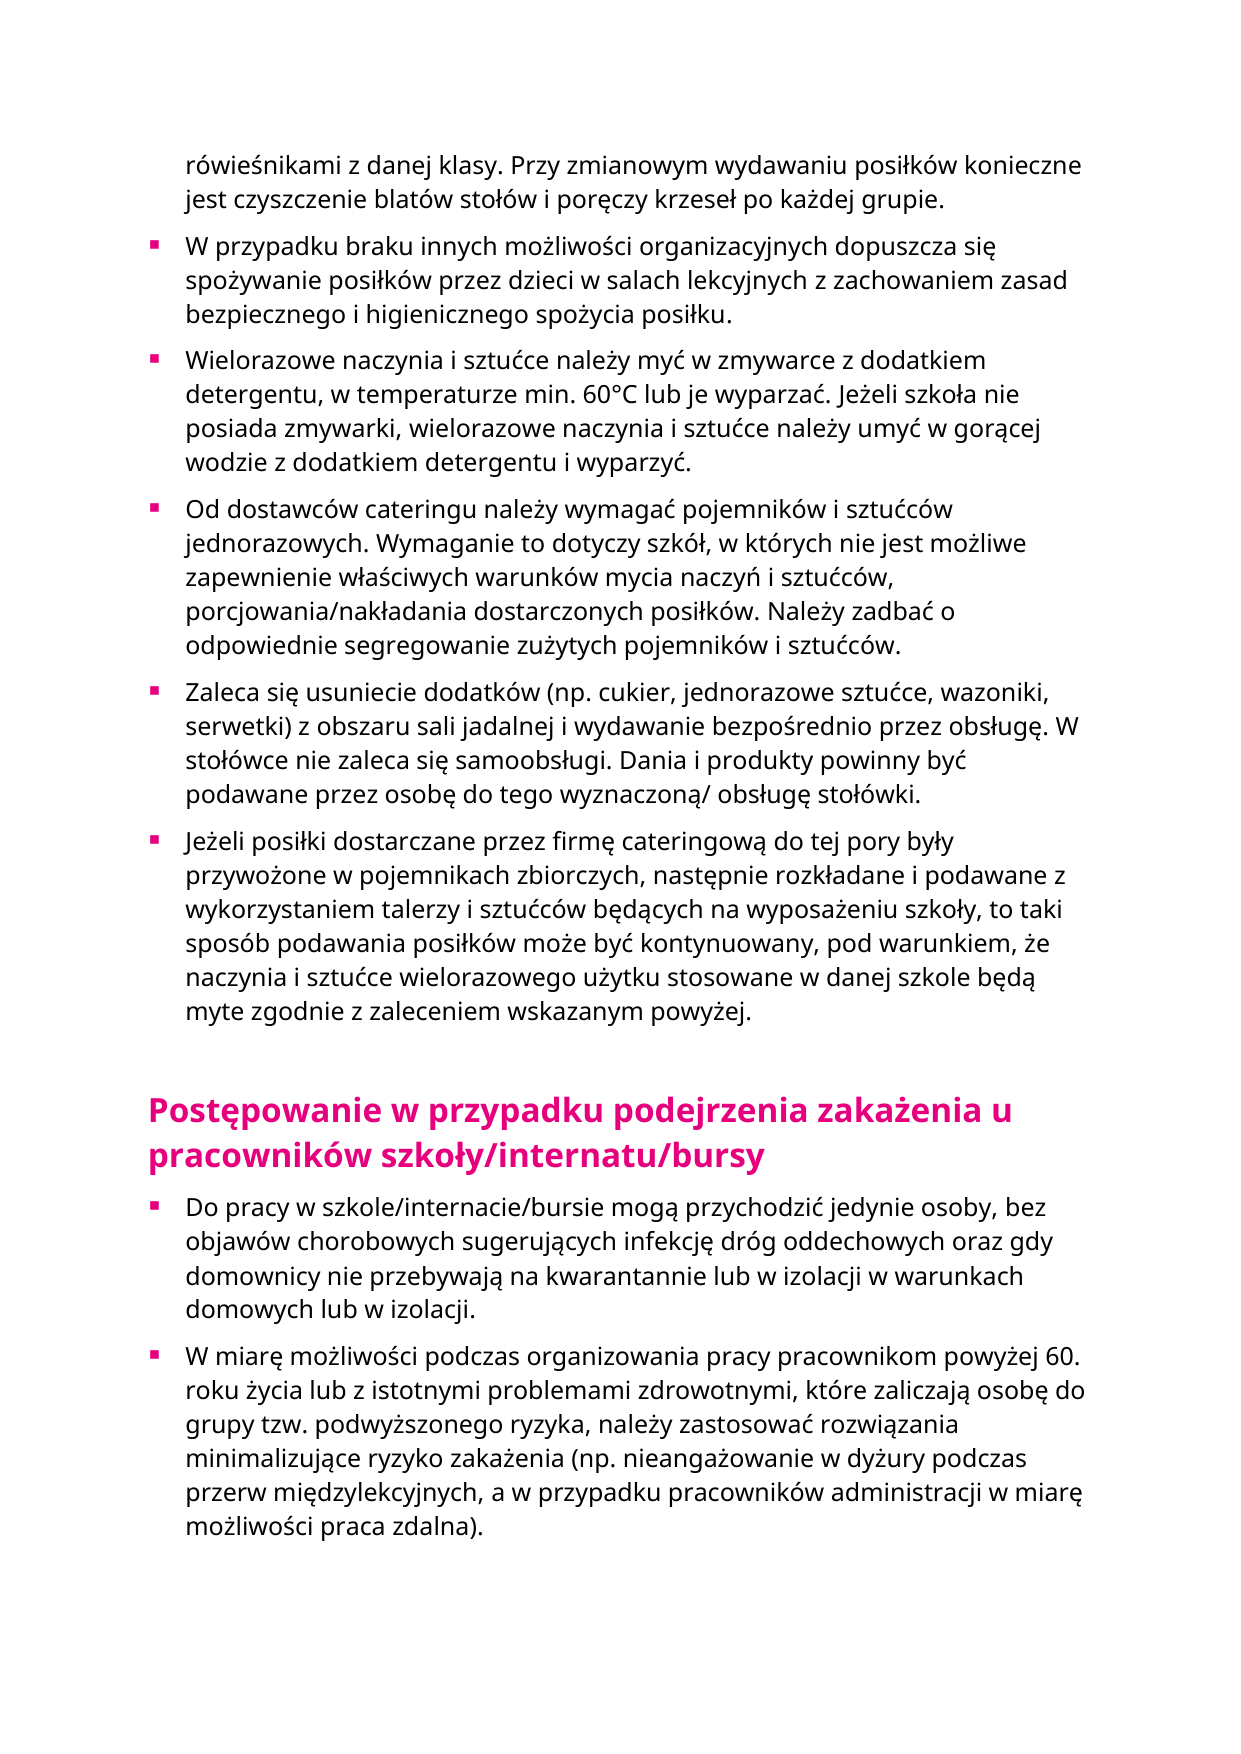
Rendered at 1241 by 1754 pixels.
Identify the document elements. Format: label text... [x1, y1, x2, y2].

text Do pracy w szkole/internacie/bursie mogą przychodzić jedynie osoby, bez objawów chorobowych sugerujących infekcję dróg oddechowych oraz gdy domownicy nie przebywają na kwarantannie lub w izolacji w warunkach domowych lub w izolacji. [148, 1190, 1093, 1326]
text W przypadku braku innych możliwości organizacyjnych dopuszcza się spożywanie posiłków przez dzieci w salach lekcyjnych z zachowaniem zasad bezpiecznego i higienicznego spożycia posiłku. [148, 228, 1093, 330]
text Od dostawców cateringu należy wymagać pojemników i sztućców jednorazowych. Wymaganie to dotyczy szkół, w których nie jest możliwe zapewnienie właściwych warunków mycia naczyń i sztućców, porcjowania/nakładania dostarczonych posiłków. Należy zadbać o odpowiednie segregowanie zużytych pojemników i sztućców. [148, 492, 1093, 662]
text Wielorazowe naczynia i sztućce należy myć w zmywarce z dodatkiem detergentu, w temperaturze min. 60°C lub je wyparzać. Jeżeli szkoła nie posiada zmywarki, wielorazowe naczynia i sztućce należy umyć w gorącej wodzie z dodatkiem detergentu i wyparzyć. [148, 343, 1093, 479]
text Zaleca się usuniecie dodatków (np. cukier, jednorazowe sztućce, wazoniki, serwetki) z obszaru sali jadalnej i wydawanie bezpośrednio przez obsługę. W stołówce nie zaleca się samoobsługi. Dania i produkty powinny być podawane przez osobę do tego wyznaczoną/ obsługę stołówki. [148, 674, 1093, 811]
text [148, 148, 1093, 216]
text W miarę możliwości podczas organizowania pracy pracownikom powyżej 60. roku życia lub z istotnymi problemami zdrowotnymi, które zaliczają osobę do grupy tzw. podwyższonego ryzyka, należy zastosować rozwiązania minimalizujące ryzyko zakażenia (np. nieangażowanie w dyżury podczas przerw międzylekcyjnych, a w przypadku pracowników administracji w miarę możliwości praca zdalna). [148, 1339, 1093, 1543]
subtitle Postępowanie w przypadku podejrzenia zakażenia u pracowników szkoły/internatu/bursy [148, 1087, 1093, 1177]
text Jeżeli posiłki dostarczane przez firmę cateringową do tej pory były przywożone w pojemnikach zbiorczych, następnie rozkładane i podawane z wykorzystaniem talerzy i sztućców będących na wyposażeniu szkoły, to taki sposób podawania posiłków może być kontynuowany, pod warunkiem, że naczynia i sztućce wielorazowego użytku stosowane w danej szkole będą myte zgodnie z zaleceniem wskazanym powyżej. [148, 823, 1093, 1028]
